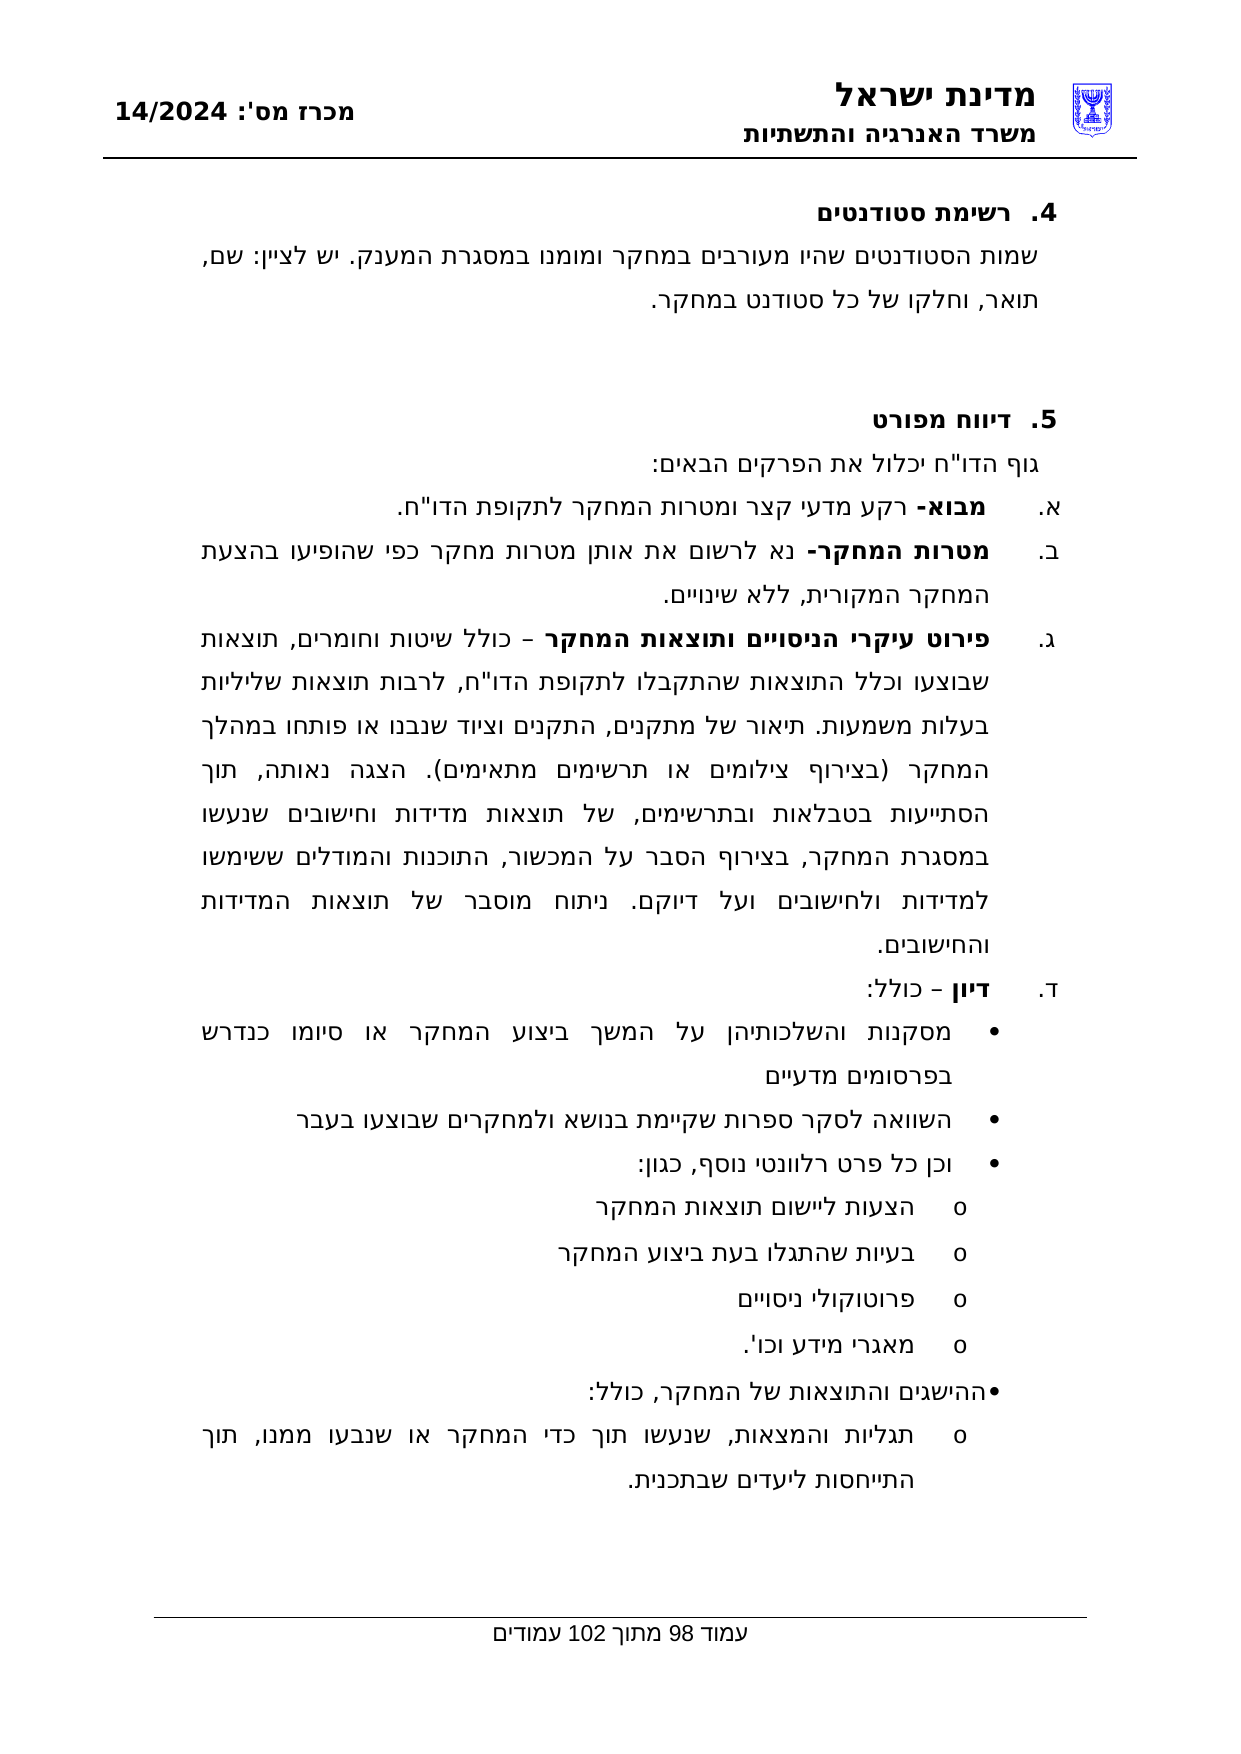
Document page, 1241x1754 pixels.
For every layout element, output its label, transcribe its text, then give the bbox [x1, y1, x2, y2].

list שמות הסטודנטים שהיו מעורבים במחקר ומומנו במסגרת המענק. יש לציין: שם, תואר, וחלקו של כל סטודנט במחקר. [201, 241, 1039, 314]
list וכן כל פרט רלוונטי נוסף, כגון: [201, 1149, 990, 1178]
list הצעות ליישום תוצאות המחקר [201, 1192, 953, 1223]
list דיווח מפורט [153, 405, 1057, 434]
list השוואה לסקר ספרות שקיימת בנושא ולמחקרים שבוצעו בעבר [201, 1105, 990, 1134]
list מסקנות והשלכותיהן על המשך ביצוע המחקר או סיומו כנדרש בפרסומים מדעיים [201, 1017, 990, 1090]
list פרוטוקולי ניסויים [201, 1284, 953, 1315]
list תגליות והמצאות, שנעשו תוך כדי המחקר או שנבעו ממנו, תוך התייחסות ליעדים שבתכנית. [201, 1420, 953, 1495]
list פירוט עיקרי הניסויים ותוצאות המחקר – כולל שיטות וחומרים, תוצאות שבוצעו וכלל התוצאות שהתקבלו לתקופת הדו"ח, לרבות תוצאות שליליות בעלות משמעות. תיאור של מתקנים, התקנים וציוד שנבנו או פותחו במהלך המחקר (בצירוף צילומים או תרשימים מתאימים). הצגה נאותה, תוך הסתייעות בטבלאות ובתרשימים, של תוצאות מדידות וחישובים שנעשו במסגרת המחקר, בצירוף הסבר על המכשור, התוכנות והמודלים ששימשו למדידות ולחישובים ועל דיוקם. ניתוח מוסבר של תוצאות המדידות והחישובים. [201, 624, 1037, 959]
list ההישגים והתוצאות של המחקר, כולל: [201, 1377, 990, 1406]
list גוף הדו"ח יכלול את הפרקים הבאים: [201, 449, 1039, 478]
list דיון – כולל: [201, 974, 1037, 1003]
list רשימת סטודנטים [153, 198, 1057, 227]
list מאגרי מידע וכו'. [201, 1331, 953, 1361]
list מבוא- רקע מדעי קצר ומטרות המחקר לתקופת הדו"ח. [201, 492, 1037, 522]
list בעיות שהתגלו בעת ביצוע המחקר [201, 1238, 953, 1269]
list מטרות המחקר- נא לרשום את אותן מטרות מחקר כפי שהופיעו בהצעת המחקר המקורית, ללא שינויים. [201, 536, 1037, 609]
